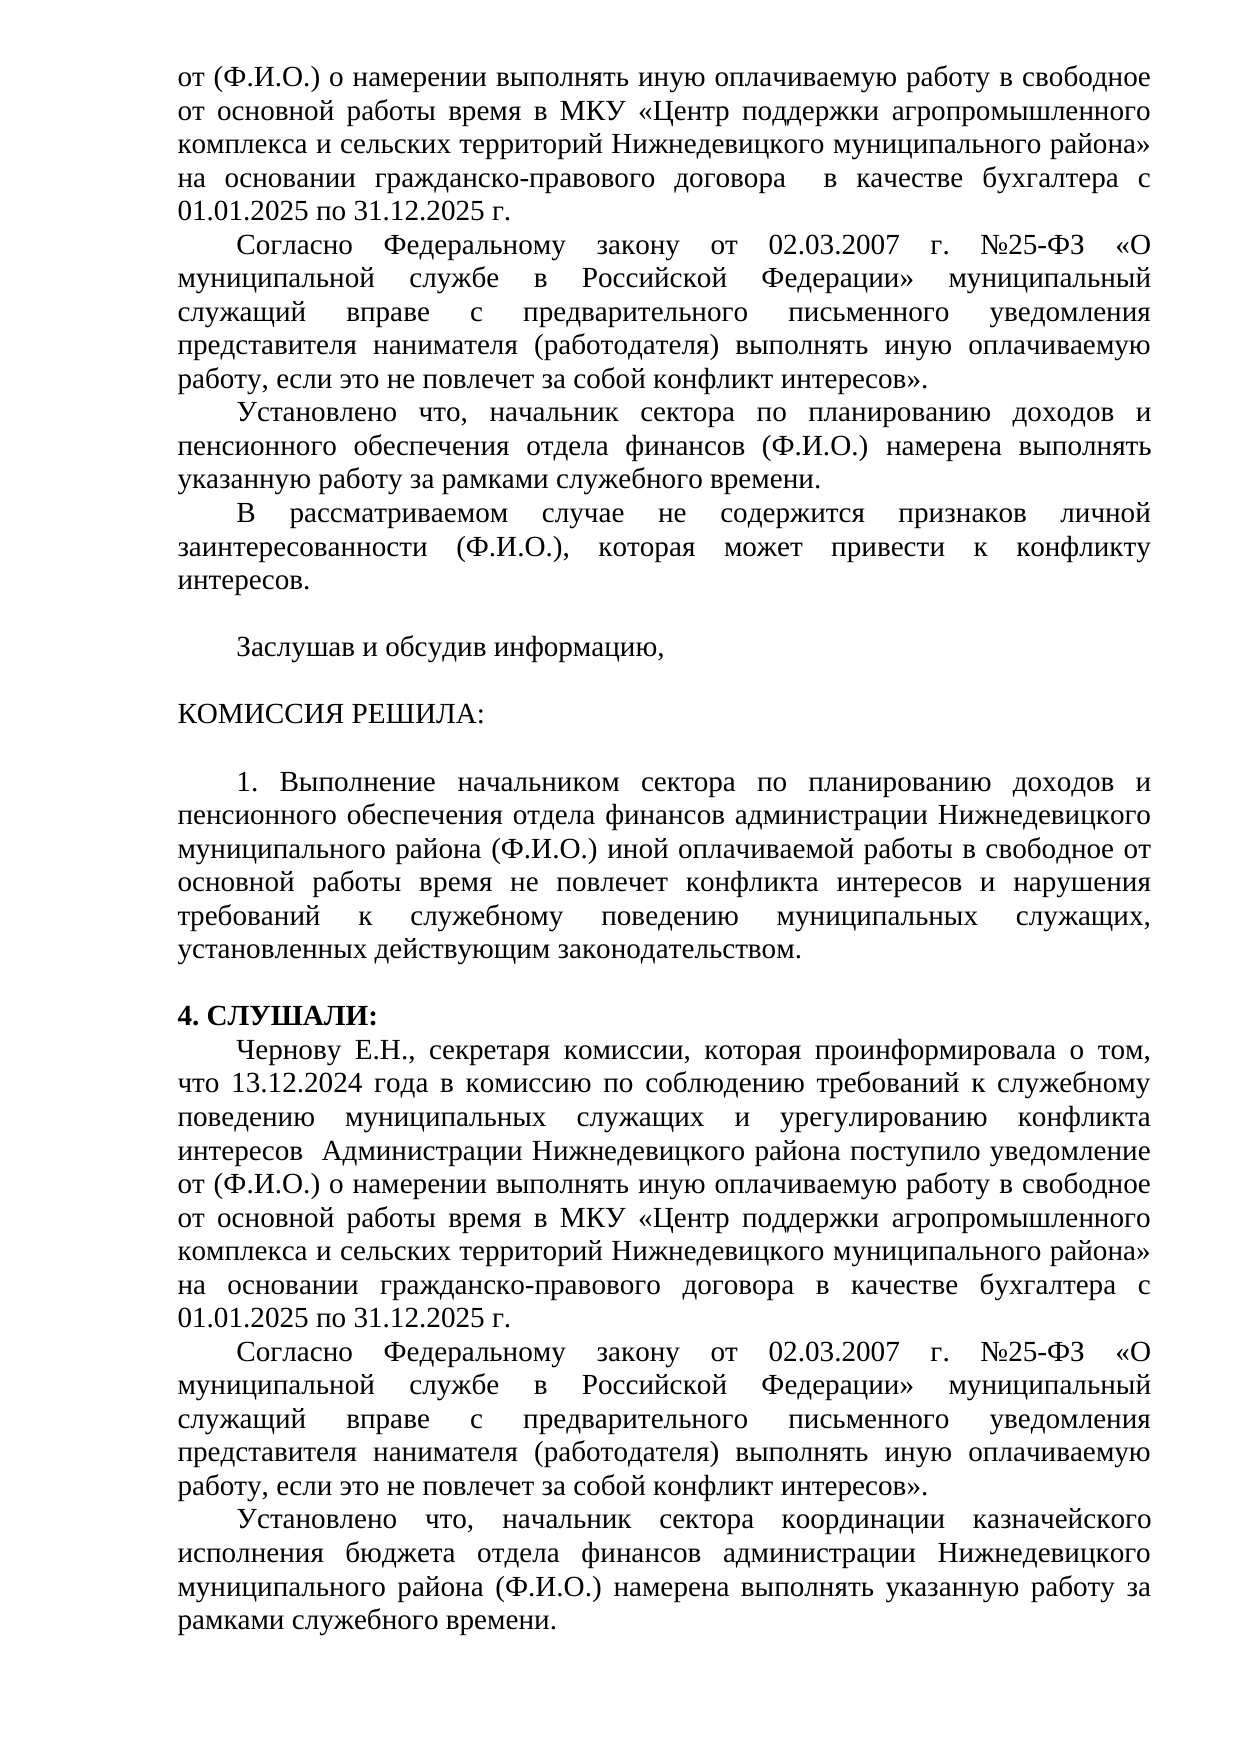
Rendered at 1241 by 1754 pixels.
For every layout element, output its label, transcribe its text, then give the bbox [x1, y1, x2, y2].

text Чернову Е.Н., секретаря комиссии, которая проинформировала о том, что 13.12.2024 года в комиссию по соблюдению требований к служебному поведению муниципальных служащих и урегулированию конфликта интересов Администрации Нижнедевицкого района поступило уведомление от (Ф.И.О.) о намерении выполнять иную оплачиваемую работу в свободное от основной работы время в МКУ «Центр поддержки агропромышленного комплекса и сельских территорий Нижнедевицкого муниципального района» на основании гражданско-правового договора в качестве бухгалтера с 01.01.2025 по 31.12.2025 г. [177, 1032, 1152, 1334]
text Согласно Федеральному закону от 02.03.2007 г. №25-ФЗ «О муниципальной службе в Российской Федерации» муниципальный служащий вправе с предварительного письменного уведомления представителя нанимателя (работодателя) выполнять иную оплачиваемую работу, если это не повлечет за собой конфликт интересов». [177, 1334, 1152, 1502]
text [177, 59, 1152, 227]
text Заслушав и обсудив информацию, [236, 629, 1152, 663]
text Установлено что, начальник сектора по планированию доходов и пенсионного обеспечения отдела финансов (Ф.И.О.) намерена выполнять указанную работу за рамками служебного времени. [177, 394, 1152, 495]
text Согласно Федеральному закону от 02.03.2007 г. №25-ФЗ «О муниципальной службе в Российской Федерации» муниципальный служащий вправе с предварительного письменного уведомления представителя нанимателя (работодателя) выполнять иную оплачиваемую работу, если это не повлечет за собой конфликт интересов». [177, 227, 1152, 394]
text 1. Выполнение начальником сектора по планированию доходов и пенсионного обеспечения отдела финансов администрации Нижнедевицкого муниципального района (Ф.И.О.) иной оплачиваемой работы в свободное от основной работы время не повлечет конфликта интересов и нарушения требований к служебному поведению муниципальных служащих, установленных действующим законодательством. [177, 764, 1152, 965]
text В рассматриваемом случае не содержится признаков личной заинтересованности (Ф.И.О.), которая может привести к конфликту интересов. [177, 495, 1152, 596]
text Установлено что, начальник сектора координации казначейского исполнения бюджета отдела финансов администрации Нижнедевицкого муниципального района (Ф.И.О.) намерена выполнять указанную работу за рамками служебного времени. [177, 1502, 1152, 1636]
text 4. СЛУШАЛИ: [177, 998, 1152, 1032]
text КОМИССИЯ РЕШИЛА: [177, 697, 1152, 730]
